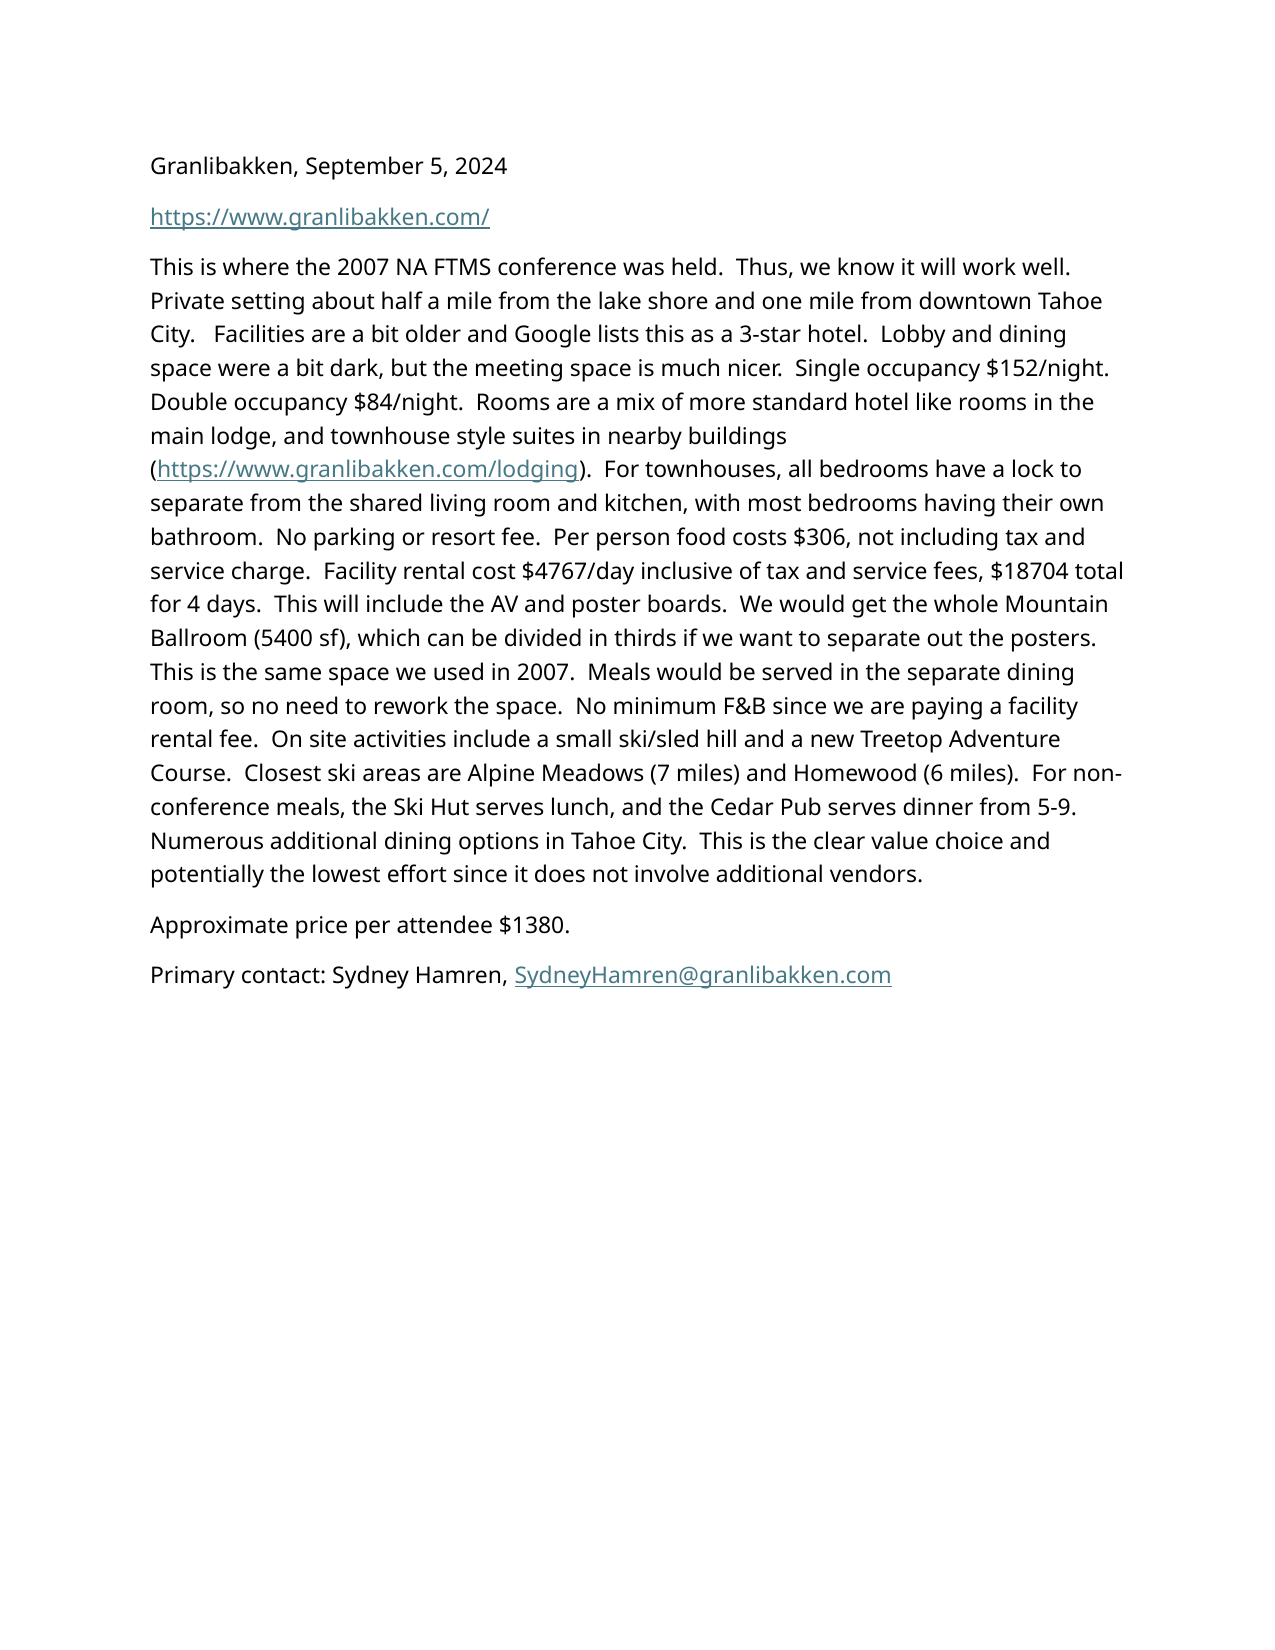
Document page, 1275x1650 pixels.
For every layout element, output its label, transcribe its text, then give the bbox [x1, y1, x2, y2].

text Approximate price per attendee $1380. [150, 909, 1125, 940]
text Primary contact: Sydney Hamren, SydneyHamren@granlibakken.com [150, 959, 1125, 990]
text This is where the 2007 NA FTMS conference was held. Thus, we know it will work well. Private setting about half a mile from the lake shore and one mile from downtown Tahoe City. Facilities are a bit older and Google lists this as a 3-star hotel. Lobby and dining space were a bit dark, but the meeting space is much nicer. Single occupancy $152/night. Double occupancy $84/night. Rooms are a mix of more standard hotel like rooms in the main lodge, and townhouse style suites in nearby buildings (https://www.granlibakken.com/lodging). For townhouses, all bedrooms have a lock to separate from the shared living room and kitchen, with most bedrooms having their own bathroom. No parking or resort fee. Per person food costs $306, not including tax and service charge. Facility rental cost $4767/day inclusive of tax and service fees, $18704 total for 4 days. This will include the AV and poster boards. We would get the whole Mountain Ballroom (5400 sf), which can be divided in thirds if we want to separate out the posters. This is the same space we used in 2007. Meals would be served in the separate dining room, so no need to rework the space. No minimum F&B since we are paying a facility rental fee. On site activities include a small ski/sled hill and a new Treetop Adventure Course. Closest ski areas are Alpine Meadows (7 miles) and Homewood (6 miles). For non-conference meals, the Ski Hut serves lunch, and the Cedar Pub serves dinner from 5-9. Numerous additional dining options in Tahoe City. This is the clear value choice and potentially the lowest effort since it does not involve additional vendors. [150, 251, 1125, 889]
text Granlibakken, September 5, 2024 [150, 150, 1125, 181]
text https://www.granlibakken.com/ [150, 200, 1125, 232]
